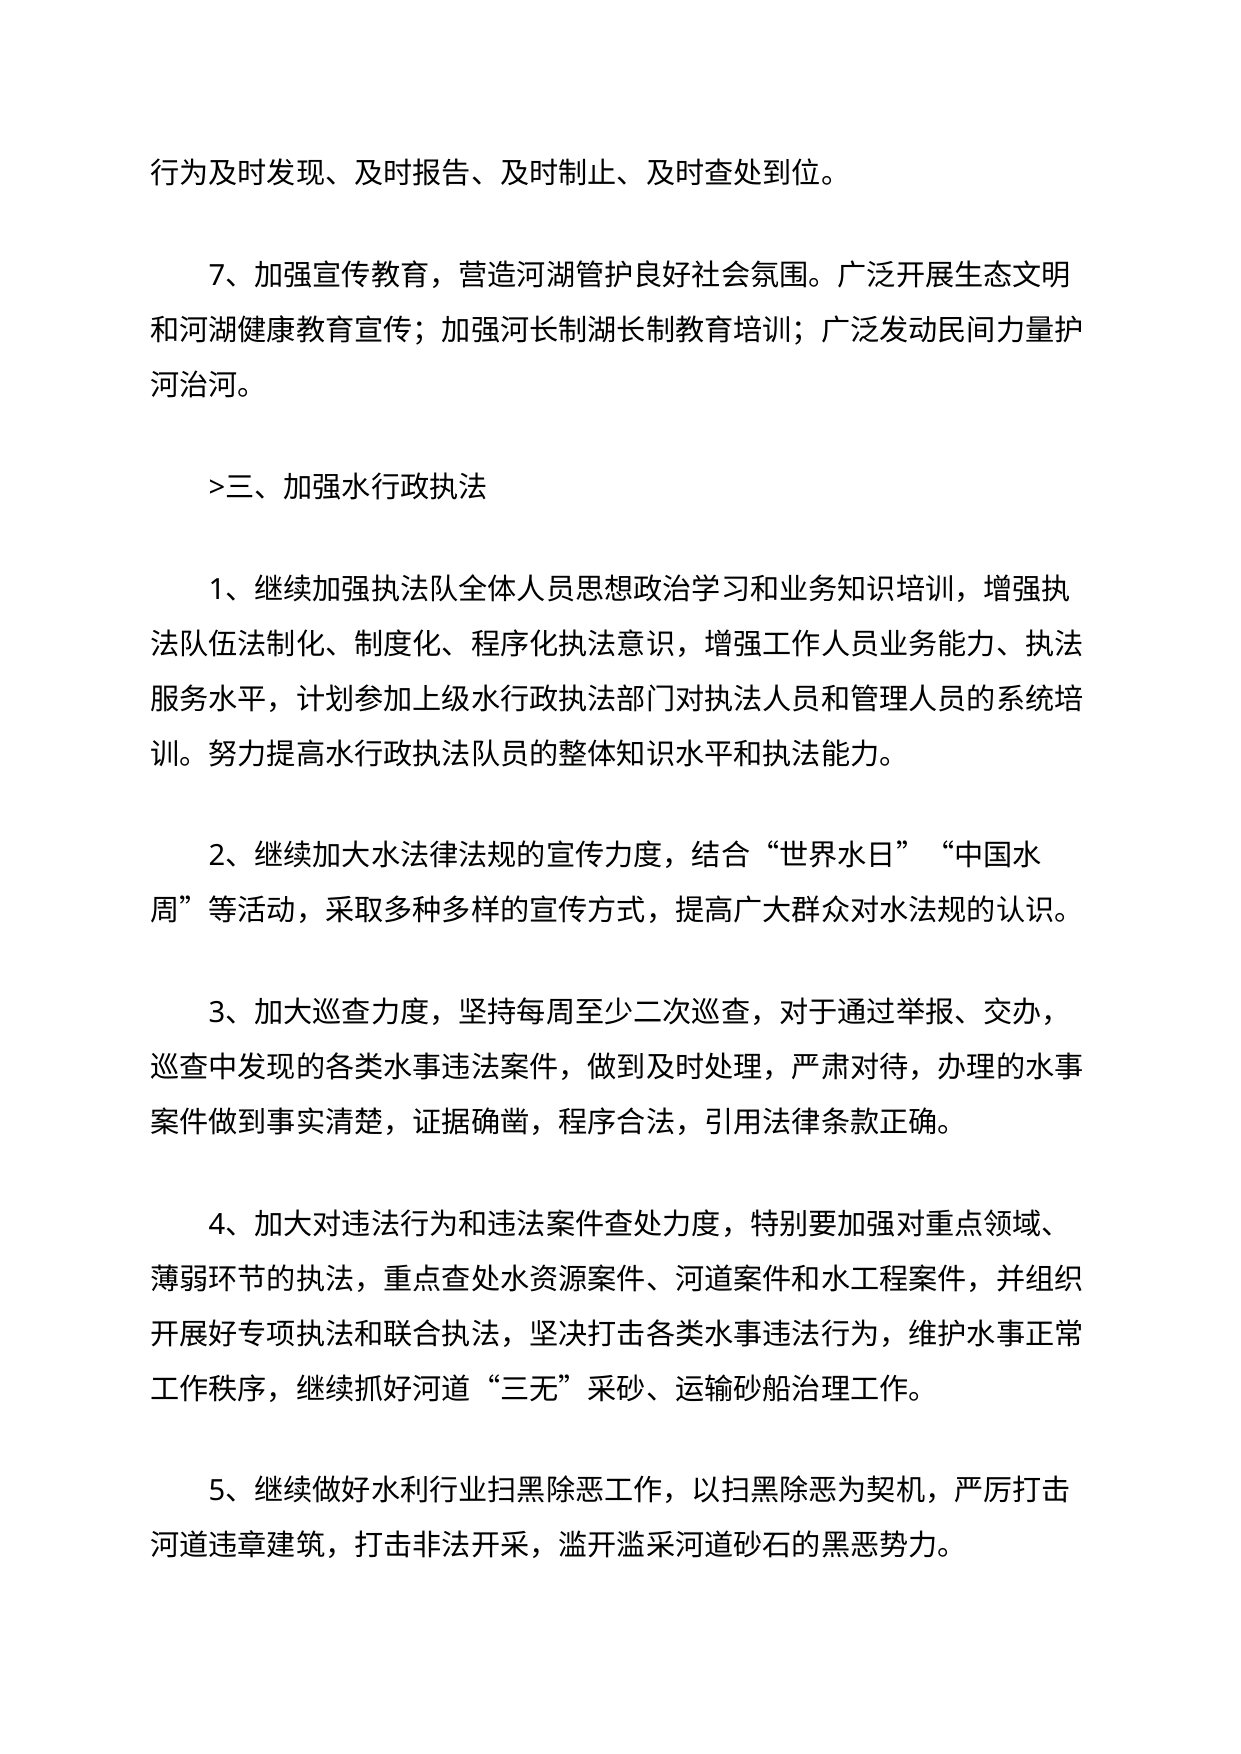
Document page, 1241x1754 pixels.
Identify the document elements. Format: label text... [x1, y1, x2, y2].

text 2、继续加大水法律法规的宣传力度，结合“世界水日”“中国水周”等活动，采取多种多样的宣传方式，提高广大群众对水法规的认识。 [150, 832, 1090, 929]
text 7、加强宣传教育，营造河湖管护良好社会氛围。广泛开展生态文明和河湖健康教育宣传；加强河长制湖长制教育培训；广泛发动民间力量护河治河。 [150, 252, 1090, 404]
text 4、加大对违法行为和违法案件查处力度，特别要加强对重点领域、薄弱环节的执法，重点查处水资源案件、河道案件和水工程案件，并组织开展好专项执法和联合执法，坚决打击各类水事违法行为，维护水事正常工作秩序，继续抓好河道“三无”采砂、运输砂船治理工作。 [150, 1200, 1090, 1407]
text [150, 150, 1090, 192]
text 3、加大巡查力度，坚持每周至少二次巡查，对于通过举报、交办，巡查中发现的各类水事违法案件，做到及时处理，严肃对待，办理的水事案件做到事实清楚，证据确凿，程序合法，引用法律条款正确。 [150, 989, 1090, 1141]
text 5、继续做好水利行业扫黑除恶工作，以扫黑除恶为契机，严厉打击河道违章建筑，打击非法开采，滥开滥采河道砂石的黑恶势力。 [150, 1467, 1090, 1564]
text >三、加强水行政执法 [150, 463, 1090, 506]
text 1、继续加强执法队全体人员思想政治学习和业务知识培训，增强执法队伍法制化、制度化、程序化执法意识，增强工作人员业务能力、执法服务水平，计划参加上级水行政执法部门对执法人员和管理人员的系统培训。努力提高水行政执法队员的整体知识水平和执法能力。 [150, 565, 1090, 772]
